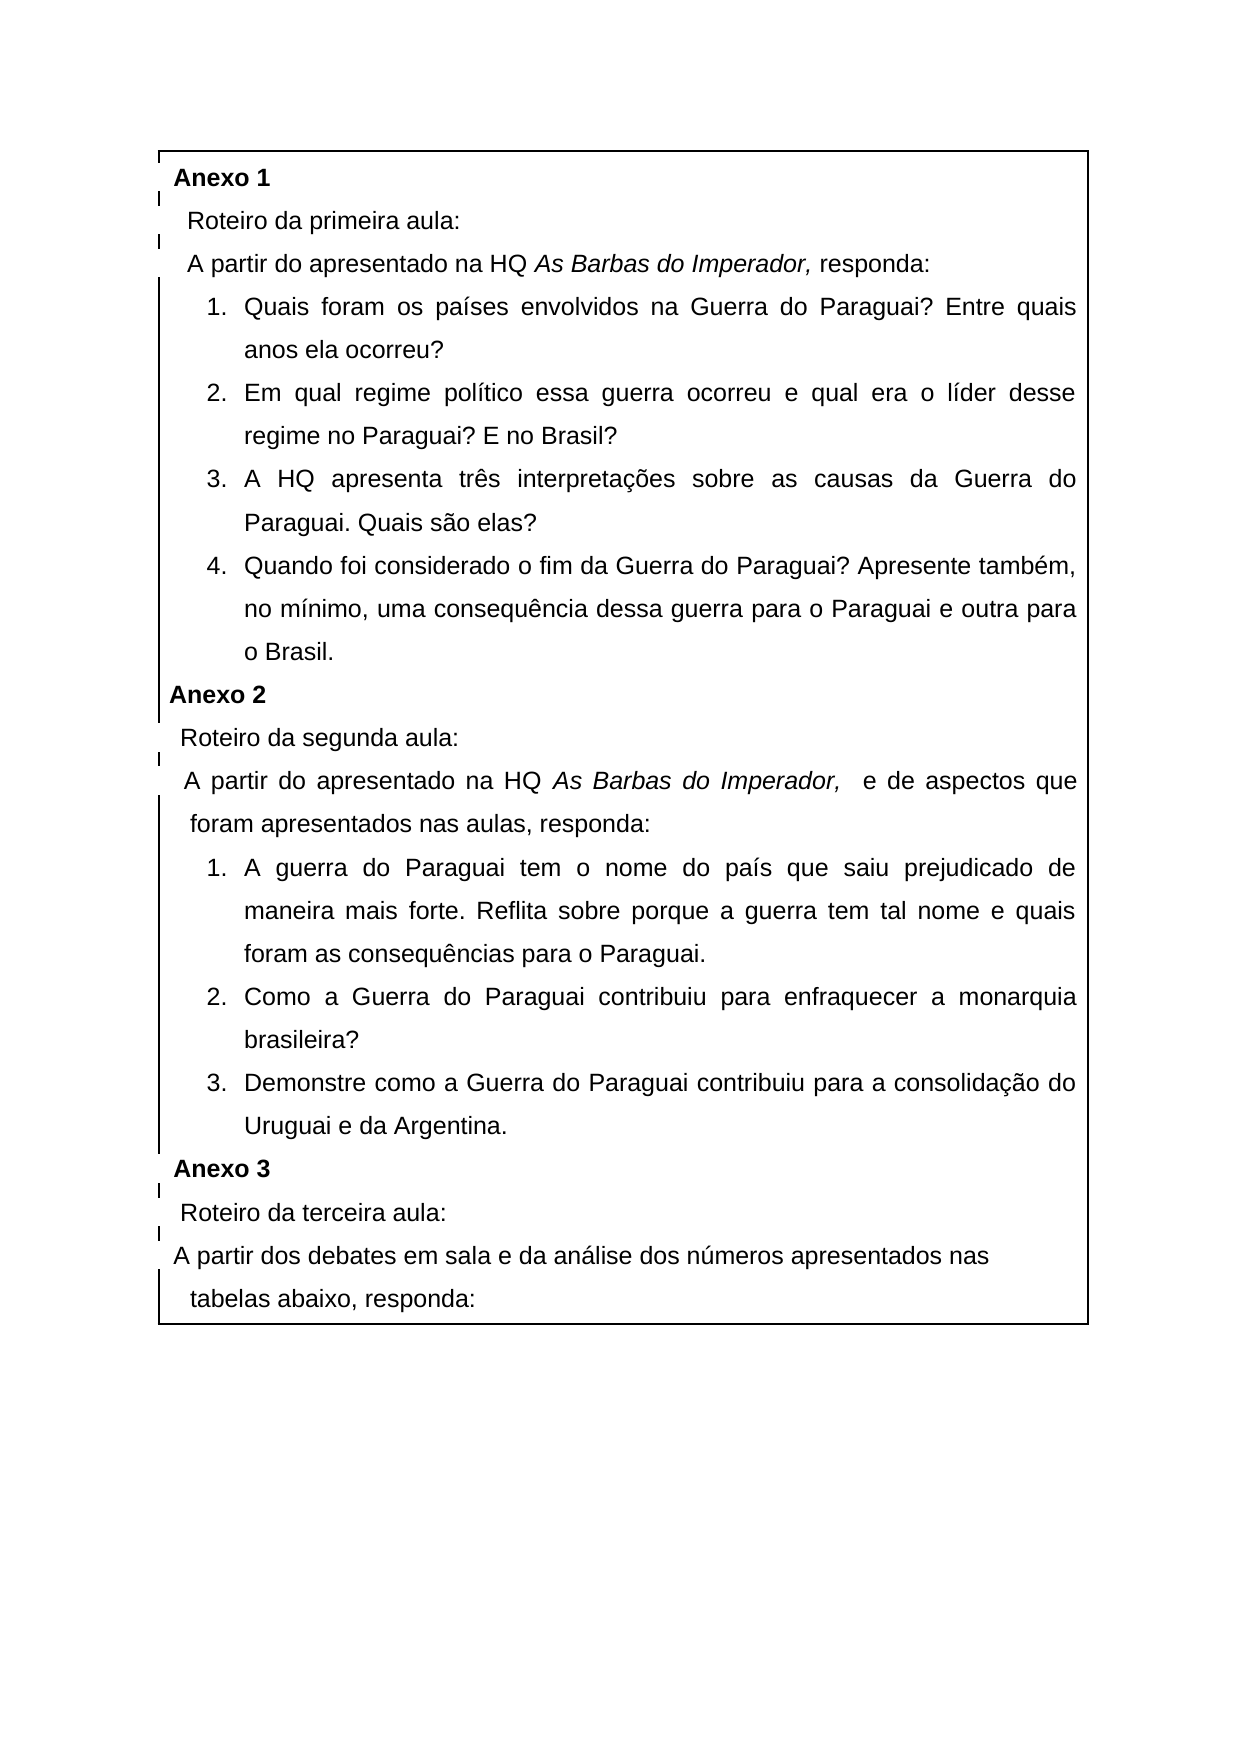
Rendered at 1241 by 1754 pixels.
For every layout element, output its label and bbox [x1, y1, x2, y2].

table_cell [160, 152, 1087, 1323]
